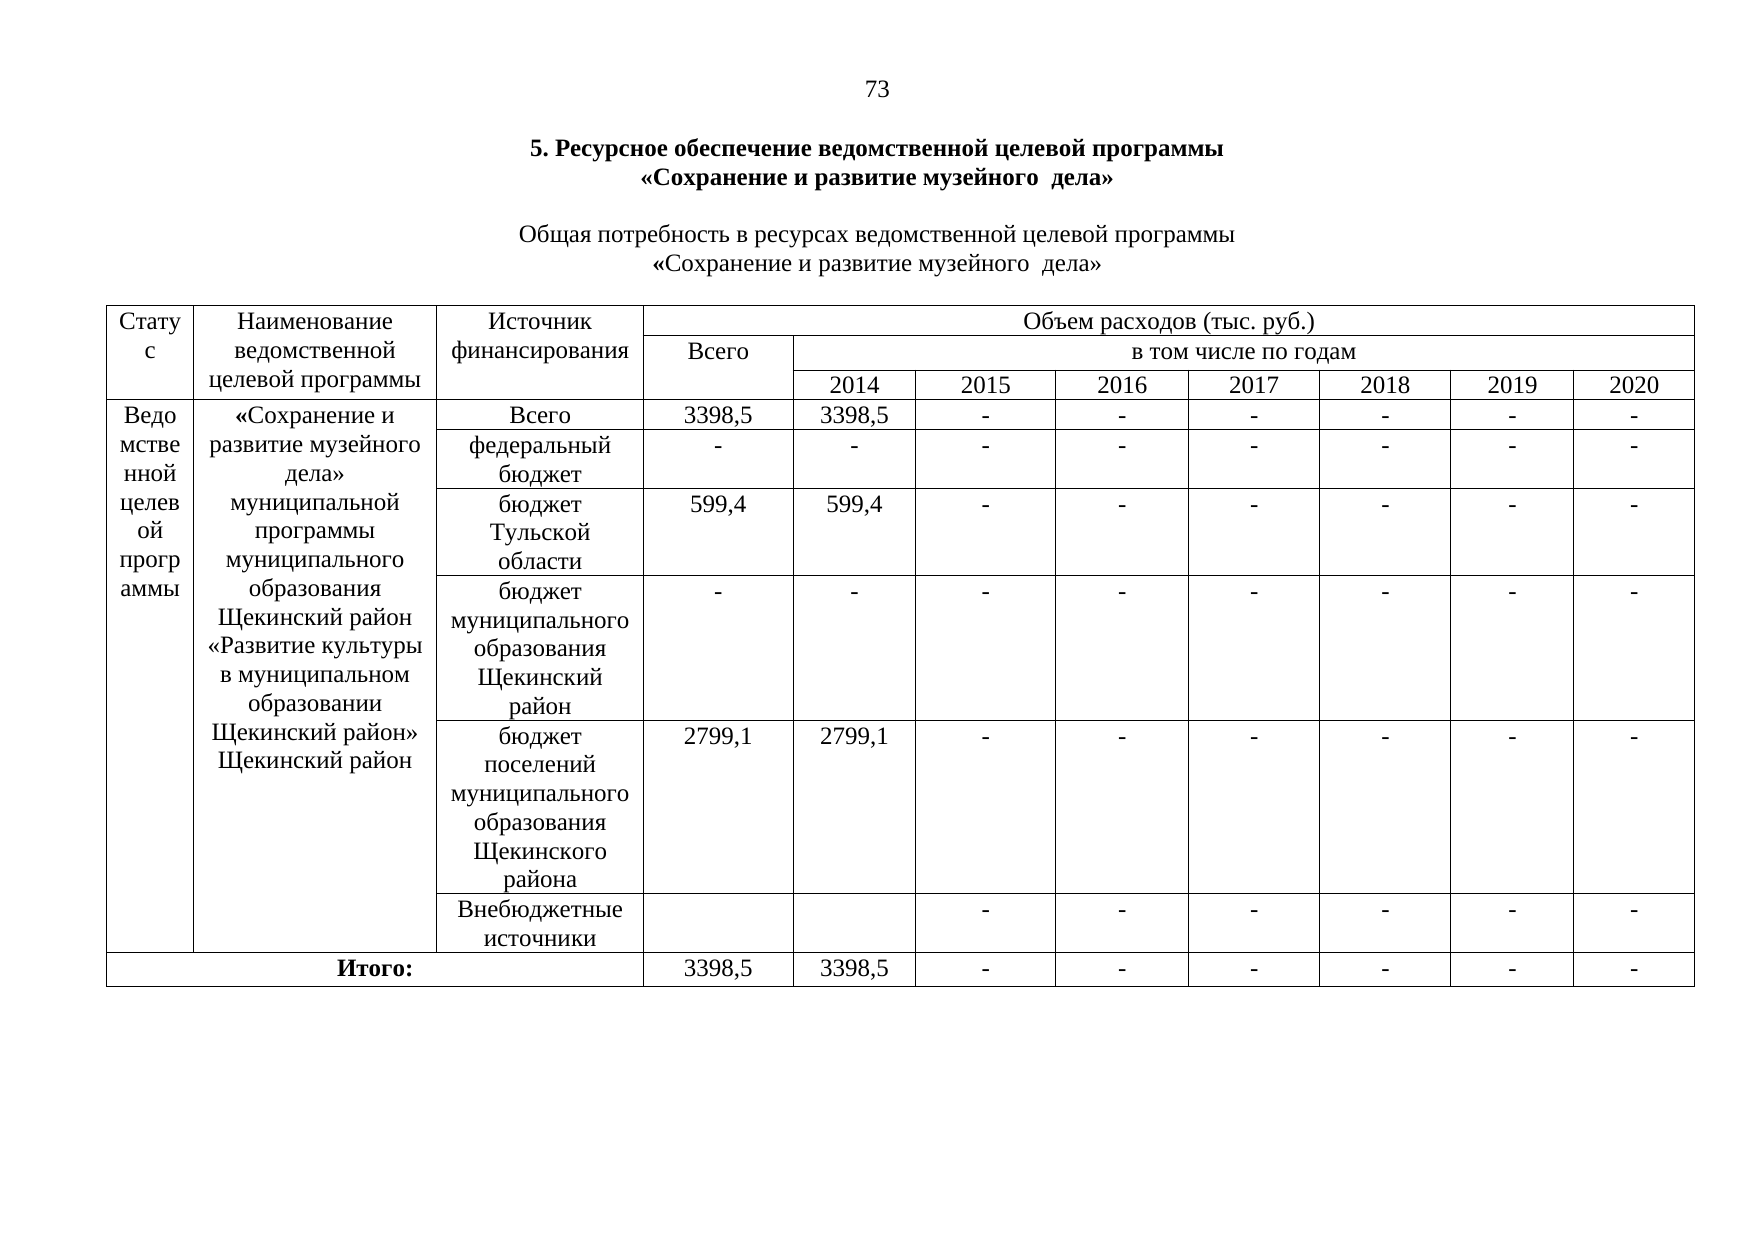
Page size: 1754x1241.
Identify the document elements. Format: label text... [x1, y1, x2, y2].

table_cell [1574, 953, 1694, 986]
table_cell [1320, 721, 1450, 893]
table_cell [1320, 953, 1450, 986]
text 5. Ресурсное обеспечение ведомственной целевой программы [118, 133, 1636, 162]
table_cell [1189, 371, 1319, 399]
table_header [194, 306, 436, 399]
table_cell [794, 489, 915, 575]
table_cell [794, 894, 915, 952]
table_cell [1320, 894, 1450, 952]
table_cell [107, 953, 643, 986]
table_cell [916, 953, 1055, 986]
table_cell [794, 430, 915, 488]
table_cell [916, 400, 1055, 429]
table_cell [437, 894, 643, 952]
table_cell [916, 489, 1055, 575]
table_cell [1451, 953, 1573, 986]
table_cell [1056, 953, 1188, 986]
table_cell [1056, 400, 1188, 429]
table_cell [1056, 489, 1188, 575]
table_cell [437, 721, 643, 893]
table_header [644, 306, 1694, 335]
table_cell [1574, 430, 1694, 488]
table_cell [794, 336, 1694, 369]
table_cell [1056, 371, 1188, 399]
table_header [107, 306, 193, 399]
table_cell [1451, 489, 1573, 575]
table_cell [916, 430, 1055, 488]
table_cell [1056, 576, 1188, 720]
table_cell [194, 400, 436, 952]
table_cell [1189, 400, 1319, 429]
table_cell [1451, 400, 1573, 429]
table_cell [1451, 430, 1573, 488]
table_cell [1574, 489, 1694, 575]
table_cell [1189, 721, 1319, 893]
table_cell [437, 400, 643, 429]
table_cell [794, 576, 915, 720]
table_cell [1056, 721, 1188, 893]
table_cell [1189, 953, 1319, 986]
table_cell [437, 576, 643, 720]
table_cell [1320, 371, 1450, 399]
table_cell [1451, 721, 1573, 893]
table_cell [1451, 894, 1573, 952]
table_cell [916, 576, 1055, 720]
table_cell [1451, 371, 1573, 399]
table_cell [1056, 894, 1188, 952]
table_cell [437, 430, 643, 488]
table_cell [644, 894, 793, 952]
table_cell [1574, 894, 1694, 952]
text «Сохранение и развитие музейного дела» [118, 248, 1636, 277]
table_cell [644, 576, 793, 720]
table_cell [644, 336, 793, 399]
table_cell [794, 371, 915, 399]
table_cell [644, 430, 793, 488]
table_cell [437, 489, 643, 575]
text «Сохранение и развитие музейного дела» [118, 162, 1636, 190]
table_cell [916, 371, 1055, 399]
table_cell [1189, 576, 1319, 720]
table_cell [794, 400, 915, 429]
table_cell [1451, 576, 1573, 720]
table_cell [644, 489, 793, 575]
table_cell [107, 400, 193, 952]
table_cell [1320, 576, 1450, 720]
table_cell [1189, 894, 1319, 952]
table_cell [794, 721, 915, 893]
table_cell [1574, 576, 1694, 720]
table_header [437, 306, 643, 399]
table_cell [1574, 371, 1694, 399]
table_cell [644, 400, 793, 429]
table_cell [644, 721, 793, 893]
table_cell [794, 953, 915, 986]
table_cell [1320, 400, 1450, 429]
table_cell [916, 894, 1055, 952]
text Общая потребность в ресурсах ведомственной целевой программы [118, 219, 1636, 248]
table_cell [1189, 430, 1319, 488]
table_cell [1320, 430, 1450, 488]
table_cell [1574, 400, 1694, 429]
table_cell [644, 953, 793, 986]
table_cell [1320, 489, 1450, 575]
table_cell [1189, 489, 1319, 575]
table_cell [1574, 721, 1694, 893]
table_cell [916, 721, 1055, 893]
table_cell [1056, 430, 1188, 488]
